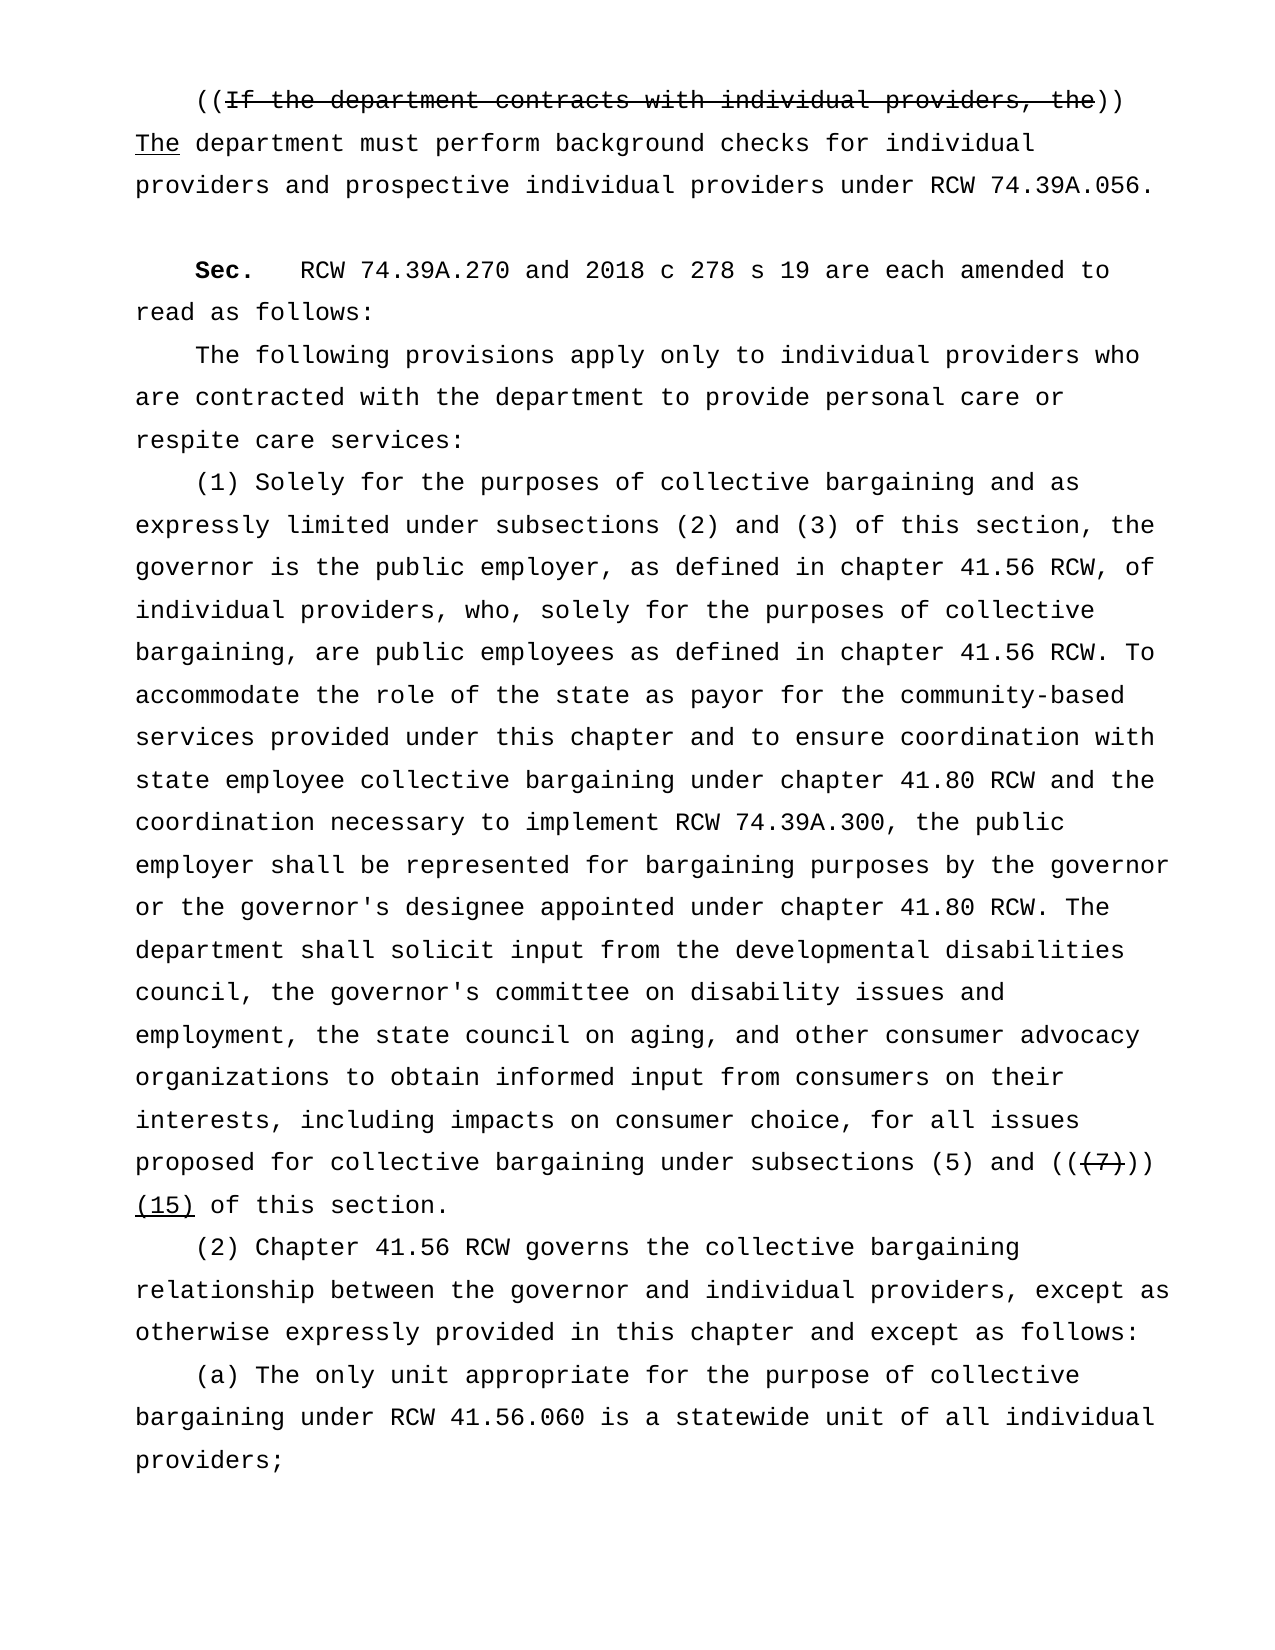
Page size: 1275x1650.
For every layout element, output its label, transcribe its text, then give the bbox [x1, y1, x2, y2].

text Sec. RCW 74.39A.270 and 2018 c 278 s 19 are each amended to read as follows: [135, 244, 1170, 329]
text (2) Chapter 41.56 RCW governs the collective bargaining relationship between the governor and individual providers, except as otherwise expressly provided in this chapter and except as follows: [135, 1222, 1170, 1349]
text (a) The only unit appropriate for the purpose of collective bargaining under RCW 41.56.060 is a statewide unit of all individual providers; [135, 1349, 1170, 1477]
text ((If the department contracts with individual providers, the)) The department must perform background checks for individual providers and prospective individual providers under RCW 74.39A.056. [135, 75, 1170, 202]
text The following provisions apply only to individual providers who are contracted with the department to provide personal care or respite care services: [135, 329, 1170, 457]
text (1) Solely for the purposes of collective bargaining and as expressly limited under subsections (2) and (3) of this section, the governor is the public employer, as defined in chapter 41.56 RCW, of individual providers, who, solely for the purposes of collective bargaining, are public employees as defined in chapter 41.56 RCW. To accommodate the role of the state as payor for the community-based services provided under this chapter and to ensure coordination with state employee collective bargaining under chapter 41.80 RCW and the coordination necessary to implement RCW 74.39A.300, the public employer shall be represented for bargaining purposes by the governor or the governor's designee appointed under chapter 41.80 RCW. The department shall solicit input from the developmental disabilities council, the governor's committee on disability issues and employment, the state council on aging, and other consumer advocacy organizations to obtain informed input from consumers on their interests, including impacts on consumer choice, for all issues proposed for collective bargaining under subsections (5) and (((7))) (15) of this section. [135, 457, 1170, 1222]
